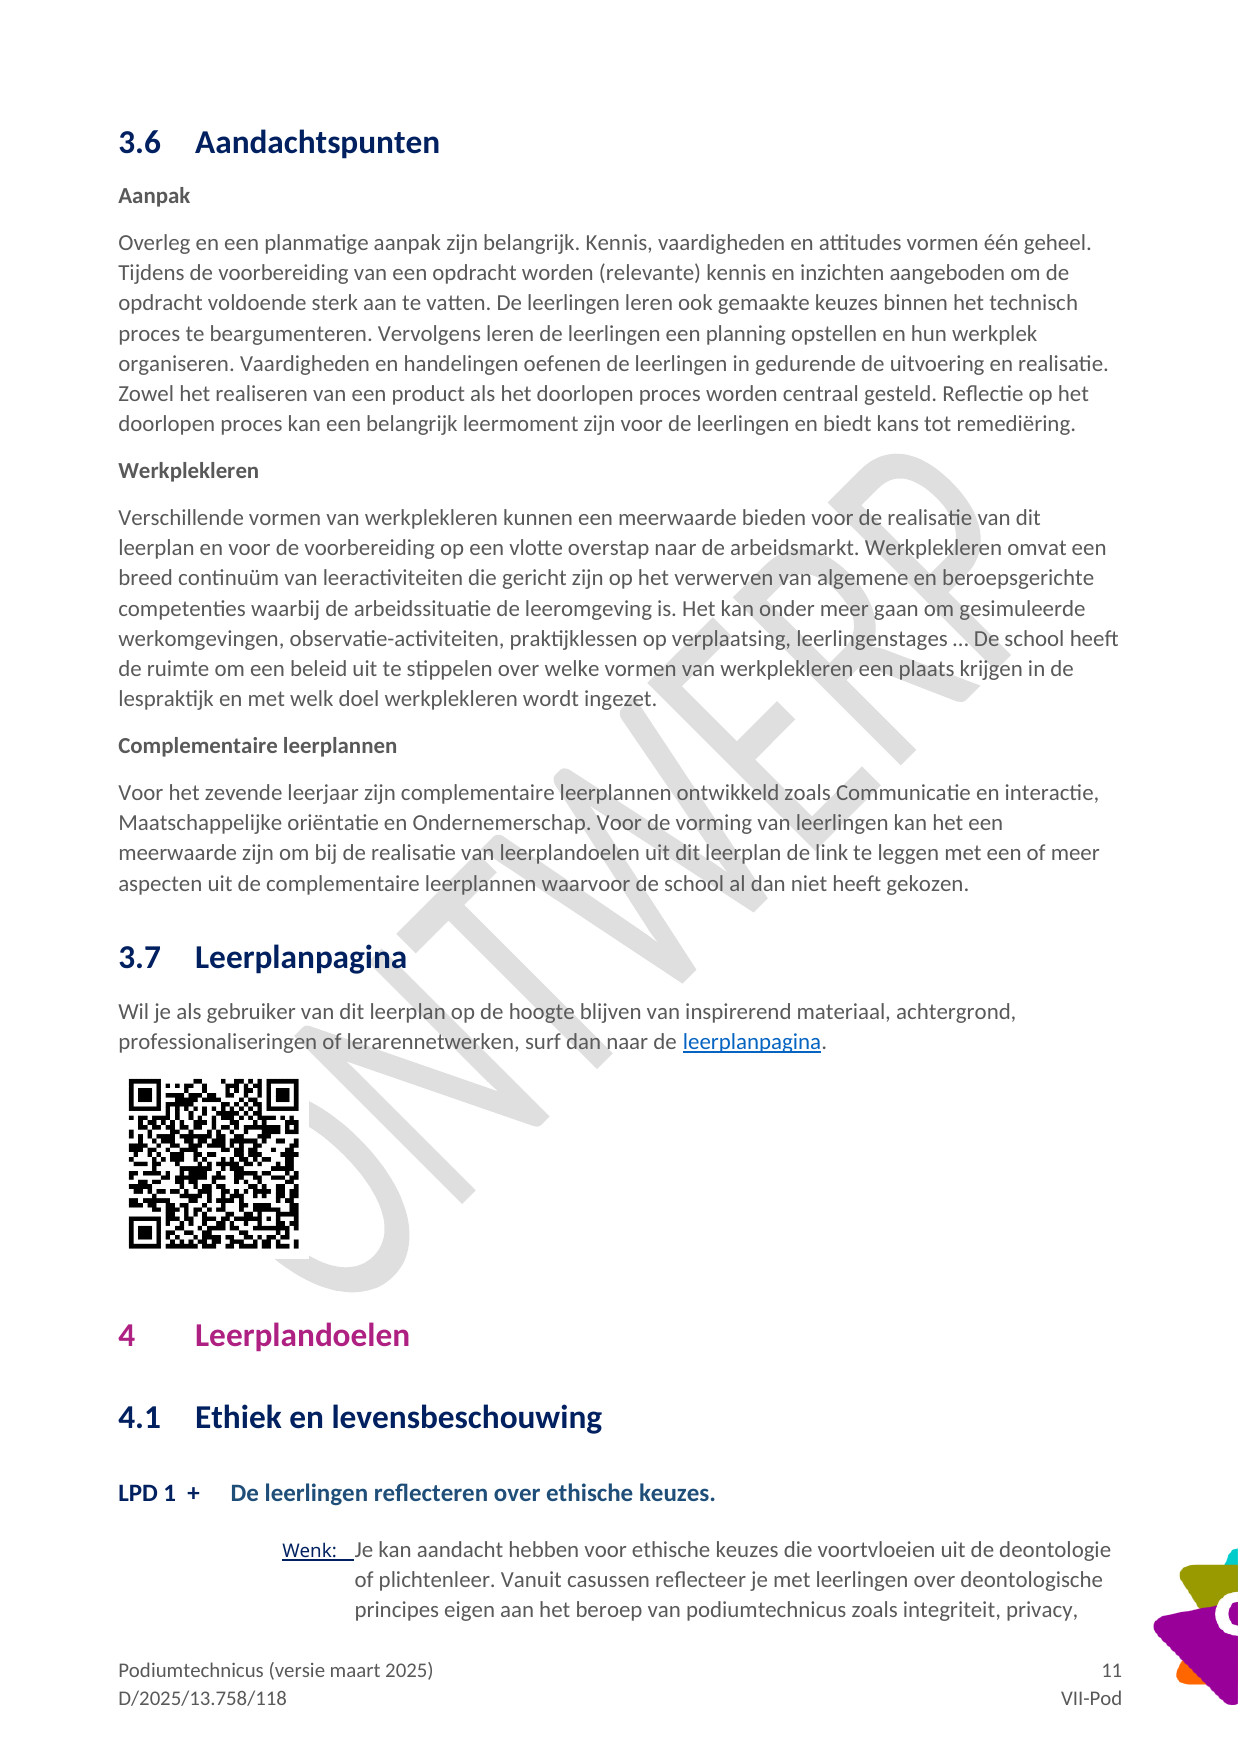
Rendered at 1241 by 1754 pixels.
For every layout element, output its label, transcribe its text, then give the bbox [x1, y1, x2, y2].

text Verschillende vormen van werkplekleren kunnen een meerwaarde bieden voor de realisatie van dit leerplan en voor de voorbereiding op een vlotte overstap naar de arbeidsmarkt. Werkplekleren omvat een breed continuüm van leeractiviteiten die gericht zijn op het verwerven van algemene en beroepsgerichte competenties waarbij de arbeidssituatie de leeromgeving is. Het kan onder meer gaan om gesimuleerde werkomgevingen, observatie-activiteiten, praktijklessen op verplaatsing, leerlingenstages … De school heeft de ruimte om een beleid uit te stippelen over welke vormen van werkplekleren een plaats krijgen in de lespraktijk en met welk doel werkplekleren wordt ingezet. [118, 503, 1122, 712]
subtitle Leerplandoelen [118, 1107, 1122, 1355]
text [337, 1535, 1122, 1623]
picture [1151, 1544, 1241, 1709]
text Aanpak [118, 181, 1122, 209]
subtitle Ethiek en levensbeschouwing [118, 1396, 1122, 1436]
text Werkplekleren [118, 456, 1122, 484]
text Overleg en een planmatige aanpak zijn belangrijk. Kennis, vaardigheden en attitudes vormen één geheel. Tijdens de voorbereiding van een opdracht worden (relevante) kennis en inzichten aangeboden om de opdracht voldoende sterk aan te vatten. De leerlingen leren ook gemaakte keuzes binnen het technisch proces te beargumenteren. Vervolgens leren de leerlingen een planning opstellen en hun werkplek organiseren. Vaardigheden en handelingen oefenen de leerlingen in gedurende de uitvoering en realisatie. Zowel het realiseren van een product als het doorlopen proces worden centraal gesteld. Reflectie op het doorlopen proces kan een belangrijk leermoment zijn voor de leerlingen en biedt kans tot remediëring. [118, 228, 1122, 437]
picture [118, 1068, 309, 1259]
subtitle Leerplanpagina [118, 936, 1122, 977]
text Complementaire leerplannen [118, 731, 1122, 759]
list De leerlingen reflecteren over ethische keuzes. [118, 1477, 1122, 1508]
text Voor het zevende leerjaar zijn complementaire leerplannen ontwikkeld zoals Communicatie en interactie, Maatschappelijke oriëntatie en Ondernemerschap. Voor de vorming van leerlingen kan het een meerwaarde zijn om bij de realisatie van leerplandoelen uit dit leerplan de link te leggen met een of meer aspecten uit de complementaire leerplannen waarvoor de school al dan niet heeft gekozen. [118, 778, 1122, 897]
subtitle Aandachtspunten [118, 121, 1122, 161]
text Wil je als gebruiker van dit leerplan op de hoogte blijven van inspirerend materiaal, achtergrond, professionaliseringen of lerarennetwerken, surf dan naar de leerplanpagina. [118, 997, 1122, 1055]
